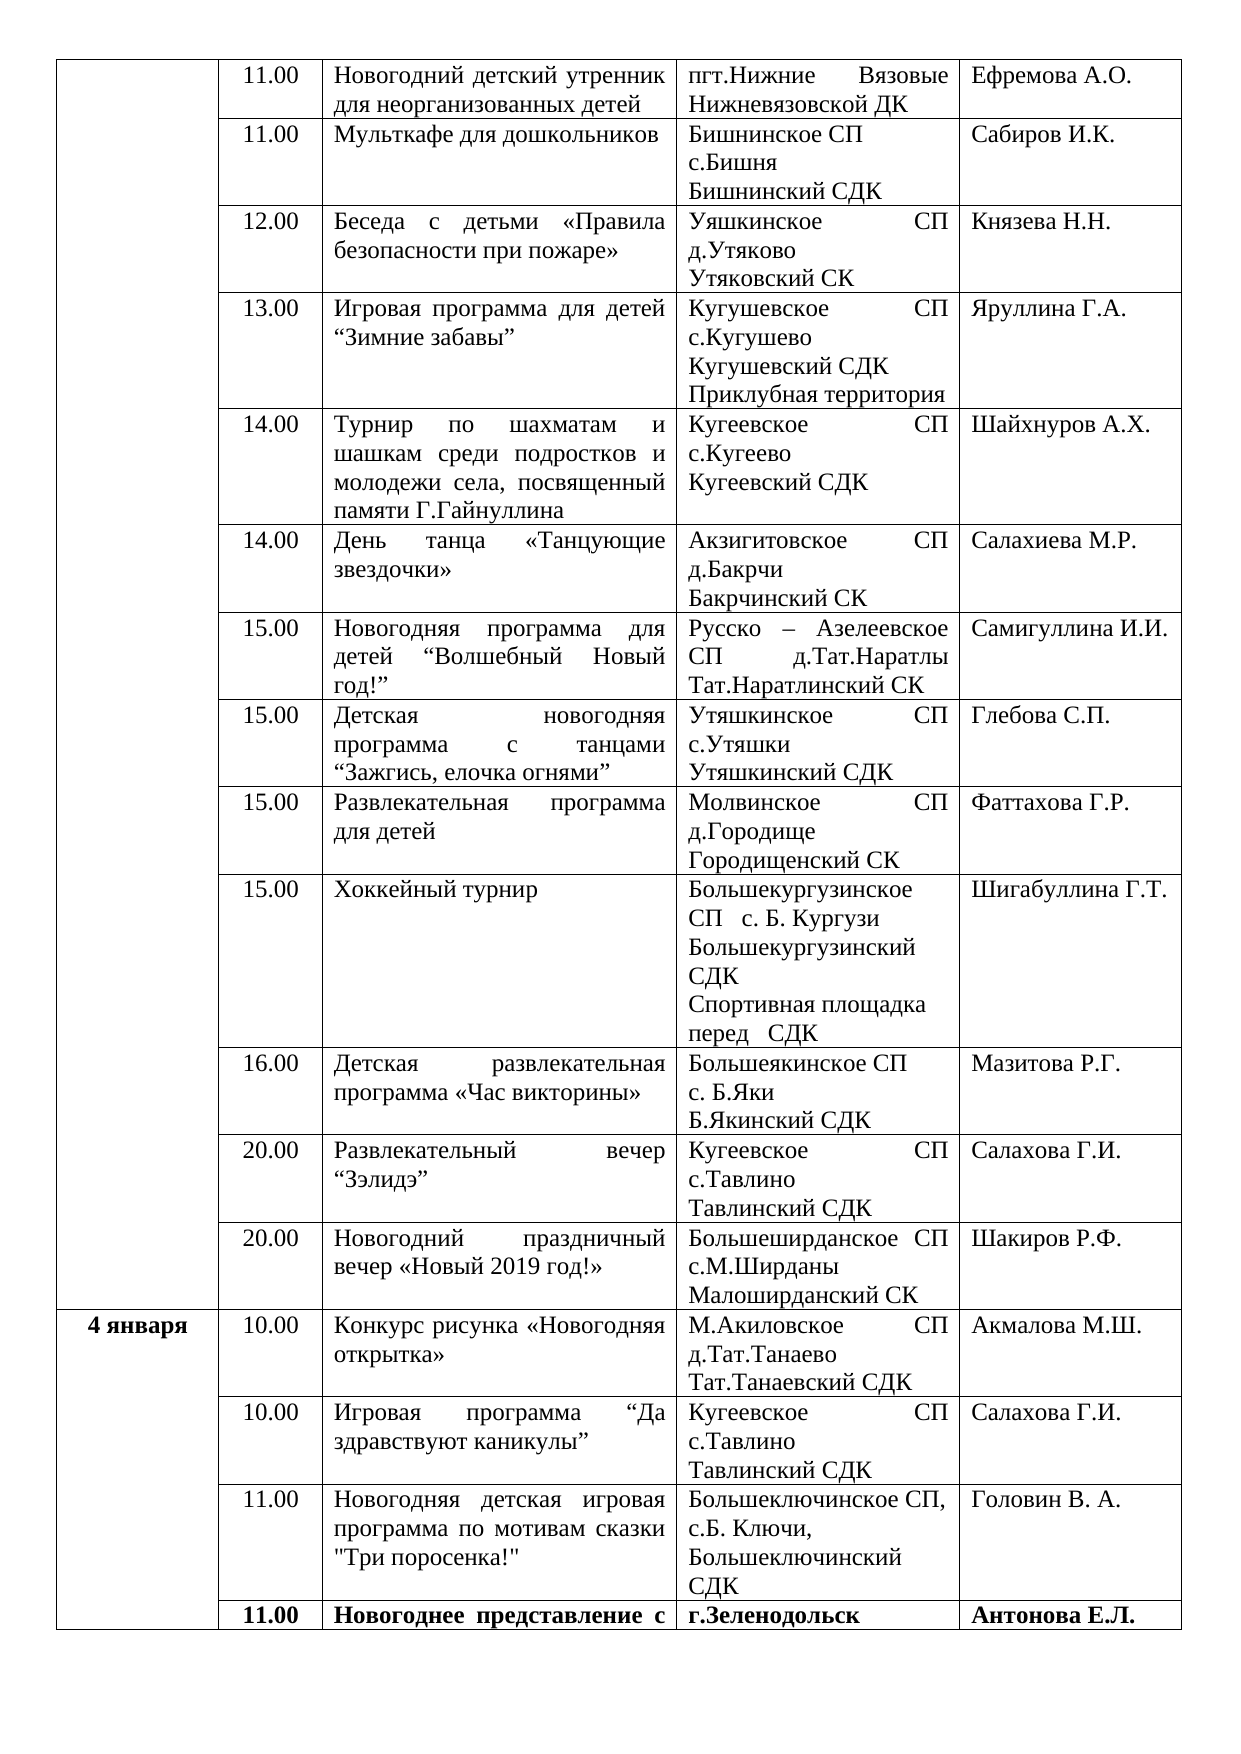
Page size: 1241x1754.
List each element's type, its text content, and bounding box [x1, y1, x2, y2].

table_cell Салахиева М.Р. [960, 525, 1181, 612]
table_cell Кугушевское СП с.Кугушево Кугушевский СДК Приклубная территория [677, 293, 959, 408]
table_cell 10.00 [219, 1310, 322, 1396]
table_cell Новогодняя детская игровая программа по мотивам сказки "Три поросенка!" [323, 1485, 676, 1599]
table_cell Турнир по шахматам и шашкам среди подростков и молодежи села, посвященный памяти Г.Гайнуллина [323, 409, 676, 524]
table_cell Глебова С.П. [960, 700, 1181, 786]
table_cell Мульткафе для дошкольников [323, 119, 676, 205]
table_cell Новогодний детский утренник для неорганизованных детей [323, 60, 676, 118]
table_cell Новогодний праздничный вечер «Новый 2019 год!» [323, 1223, 676, 1309]
table_cell 12.00 [219, 206, 322, 292]
table_cell Развлекательная программа для детей [323, 787, 676, 873]
table_cell Шайхнуров А.Х. [960, 409, 1181, 524]
table_cell Шигабуллина Г.Т. [960, 875, 1181, 1047]
table_cell Беседа с детьми «Правила безопасности при пожаре» [323, 206, 676, 292]
table_cell Князева Н.Н. [960, 206, 1181, 292]
table_cell Шакиров Р.Ф. [960, 1223, 1181, 1309]
table_cell Кугеевское СП с.Тавлино Тавлинский СДК [677, 1135, 959, 1222]
table_cell Игровая программа “Да здравствуют каникулы” [323, 1397, 676, 1483]
table_cell Детская развлекательная программа «Час викторины» [323, 1048, 676, 1134]
table_cell 13.00 [219, 293, 322, 408]
table_cell Головин В. А. [960, 1485, 1181, 1599]
table_cell Большекургузинское СП с. Б. Кургузи Большекургузинский СДК Спортивная площадка перед СДК [677, 875, 959, 1047]
table_cell Сабиров И.К. [960, 119, 1181, 205]
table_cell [677, 1601, 959, 1629]
table_cell 10.00 [219, 1397, 322, 1483]
table_cell Большеякинское СП с. Б.Яки Б.Якинский СДК [677, 1048, 959, 1134]
table_cell 11.00 [219, 1601, 322, 1629]
table_cell Кугеевское СП с.Кугеево Кугеевский СДК [677, 409, 959, 524]
table_cell Салахова Г.И. [960, 1397, 1181, 1483]
table_cell 15.00 [219, 875, 322, 1047]
table_cell Детская новогодняя программа с танцами “Зажгись, елочка огнями” [323, 700, 676, 786]
table_cell 20.00 [219, 1135, 322, 1222]
table_cell Конкурс рисунка «Новогодняя открытка» [323, 1310, 676, 1396]
table_cell Кугеевское СП с.Тавлино Тавлинский СДК [677, 1397, 959, 1483]
table_cell Самигуллина И.И. [960, 613, 1181, 699]
table_cell 15.00 [219, 700, 322, 786]
table_cell 15.00 [219, 787, 322, 873]
table_cell 16.00 [219, 1048, 322, 1134]
table_cell День танца «Танцующие звездочки» [323, 525, 676, 612]
table_cell 11.00 [219, 119, 322, 205]
table_cell 14.00 [219, 525, 322, 612]
table_cell Ефремова А.О. [960, 60, 1181, 118]
table_cell пгт.Нижние Вязовые Нижневязовской ДК [677, 60, 959, 118]
table_cell Развлекательный вечер “Зэлидэ” [323, 1135, 676, 1222]
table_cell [323, 1601, 676, 1629]
table_cell Утяшкинское СП с.Утяшки Утяшкинский СДК [677, 700, 959, 786]
table_cell 4 января [57, 1310, 218, 1629]
table_cell Большеключинское СП, с.Б. Ключи, Большеключинский СДК [677, 1485, 959, 1599]
table_cell 20.00 [219, 1223, 322, 1309]
table_cell Бишнинское СП с.Бишня Бишнинский СДК [677, 119, 959, 205]
table_cell 14.00 [219, 409, 322, 524]
table_cell Акзигитовское СП д.Бакрчи Бакрчинский СК [677, 525, 959, 612]
table_cell Антонова Е.Л. [960, 1601, 1181, 1629]
table_cell Большеширданское СП с.М.Ширданы Малоширданский СК [677, 1223, 959, 1309]
table_cell Фаттахова Г.Р. [960, 787, 1181, 873]
table_cell 11.00 [219, 1485, 322, 1599]
table_cell Мазитова Р.Г. [960, 1048, 1181, 1134]
table_cell 11.00 [219, 60, 322, 118]
table_cell Акмалова М.Ш. [960, 1310, 1181, 1396]
table_cell Хоккейный турнир [323, 875, 676, 1047]
table_cell Салахова Г.И. [960, 1135, 1181, 1222]
table_cell М.Акиловское СП д.Тат.Танаево Тат.Танаевский СДК [677, 1310, 959, 1396]
table_cell Уяшкинское СП д.Утяково Утяковский СК [677, 206, 959, 292]
table_cell Русско – Азелеевское СП д.Тат.Наратлы Тат.Наратлинский СК [677, 613, 959, 699]
table_cell Молвинское СП д.Городище Городищенский СК [677, 787, 959, 873]
table_cell Игровая программа для детей “Зимние забавы” [323, 293, 676, 408]
table_cell Новогодняя программа для детей “Волшебный Новый год!” [323, 613, 676, 699]
table_cell Яруллина Г.А. [960, 293, 1181, 408]
table_cell 15.00 [219, 613, 322, 699]
